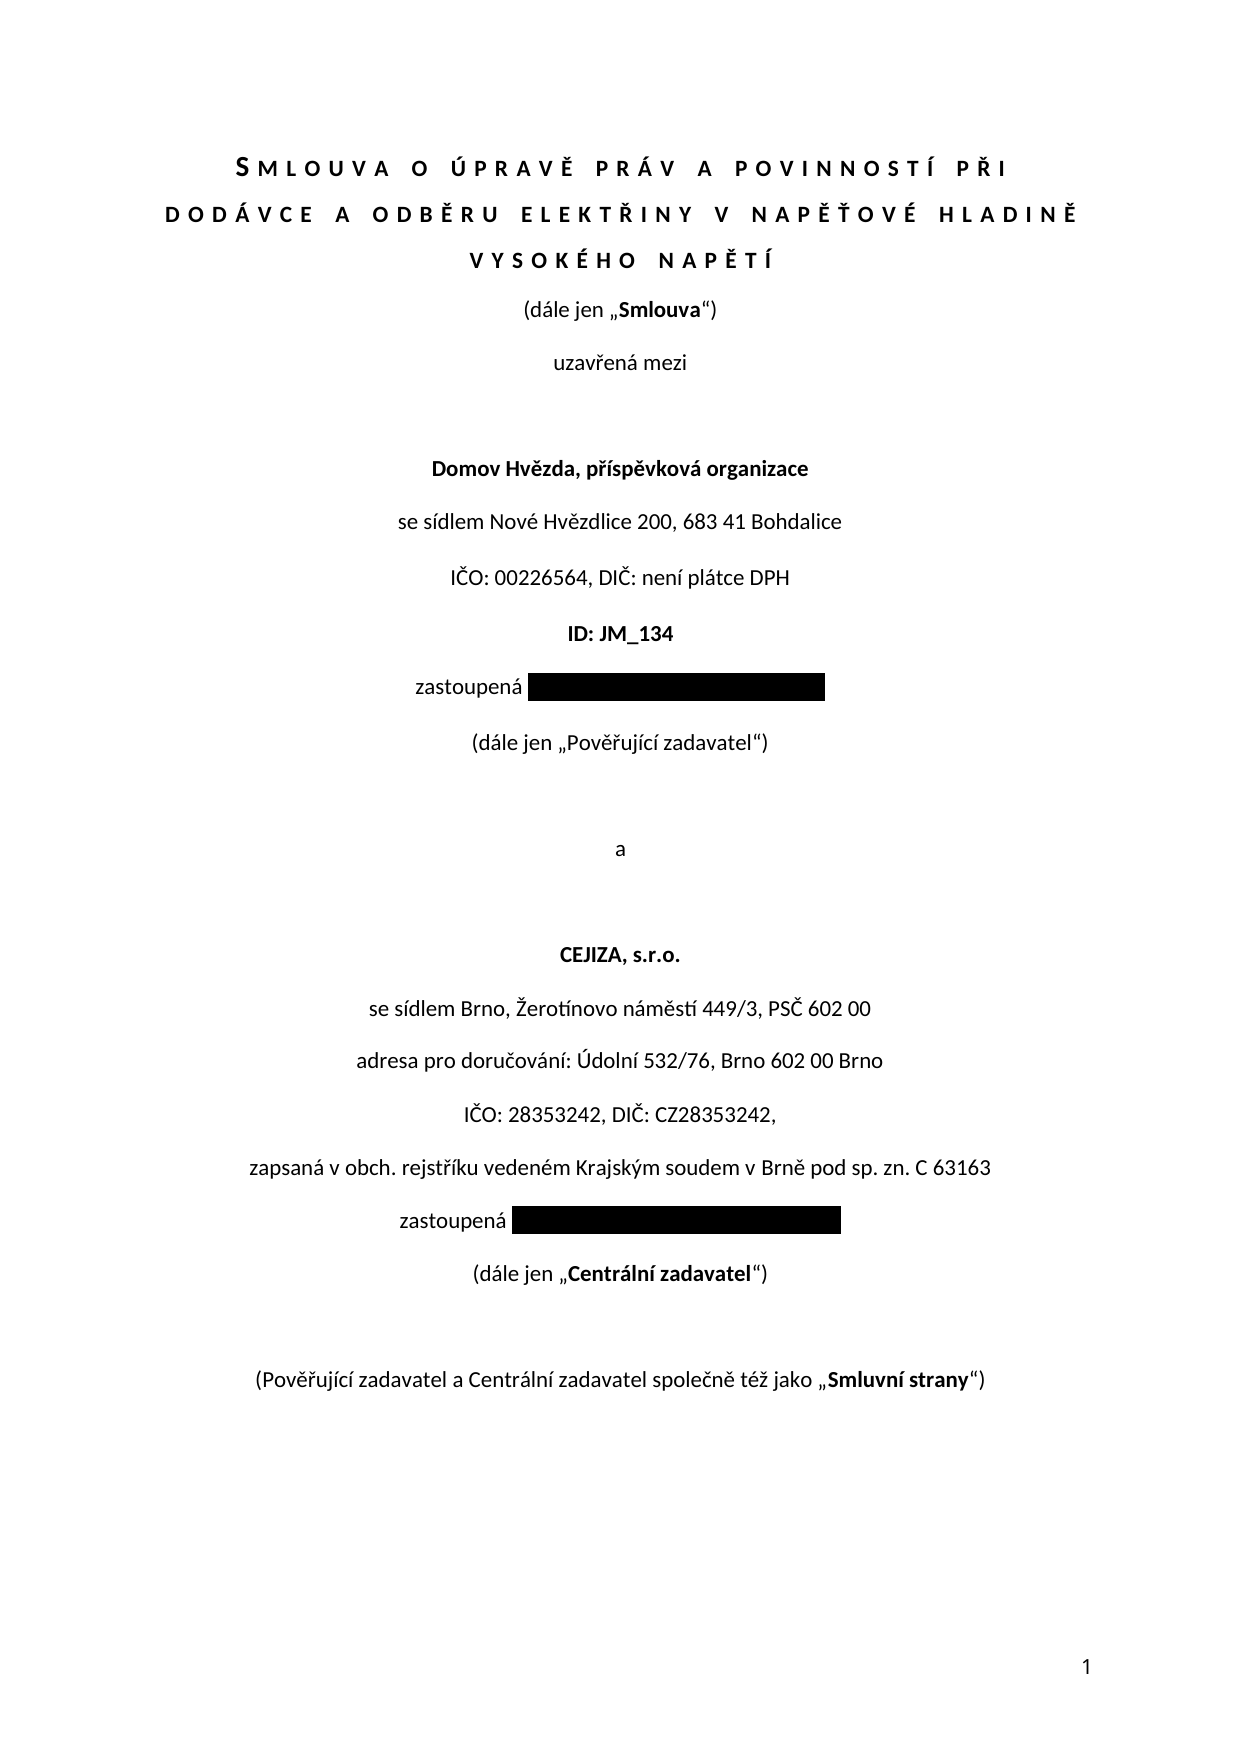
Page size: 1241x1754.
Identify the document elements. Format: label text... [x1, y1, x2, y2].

table_cell CEJIZA, s.r.o. se sídlem Brno, Žerotínovo náměstí 449/3, PSČ 602 00 adresa pro doručování: Údolní 532/76, Brno 602 00 Brno IČO: 28353242, DIČ: CZ28353242, zapsaná v obch. rejstříku vedeném Krajským soudem v Brně pod sp. zn. C 63163 zastoupená Mgr. Libuší Podolovou, jednatelkou (dále jen „Centrální zadavatel“) [148, 941, 1093, 1312]
table_cell (Pověřující zadavatel a Centrální zadavatel společně též jako „Smluvní strany“) [148, 1312, 1093, 1471]
table_cell a [148, 782, 1093, 941]
table_cell (dále jen „Smlouva“) uzavřená mezi [148, 295, 1093, 401]
table_cell Domov Hvězda, příspěvková organizace se sídlem Nové Hvězdlice 200, 683 41 Bohdalice IČO: 00226564, DIČ: není plátce DPH ID: JM_134 zastoupená Mgr. Pavlem Ševelou, ředitelem (dále jen „Pověřující zadavatel“) [148, 401, 1093, 782]
table_header Smlouva o úpravě práv a povinností při dodávce a odběru elektřiny v napěťové hladině vysokého napětí [148, 148, 1093, 295]
